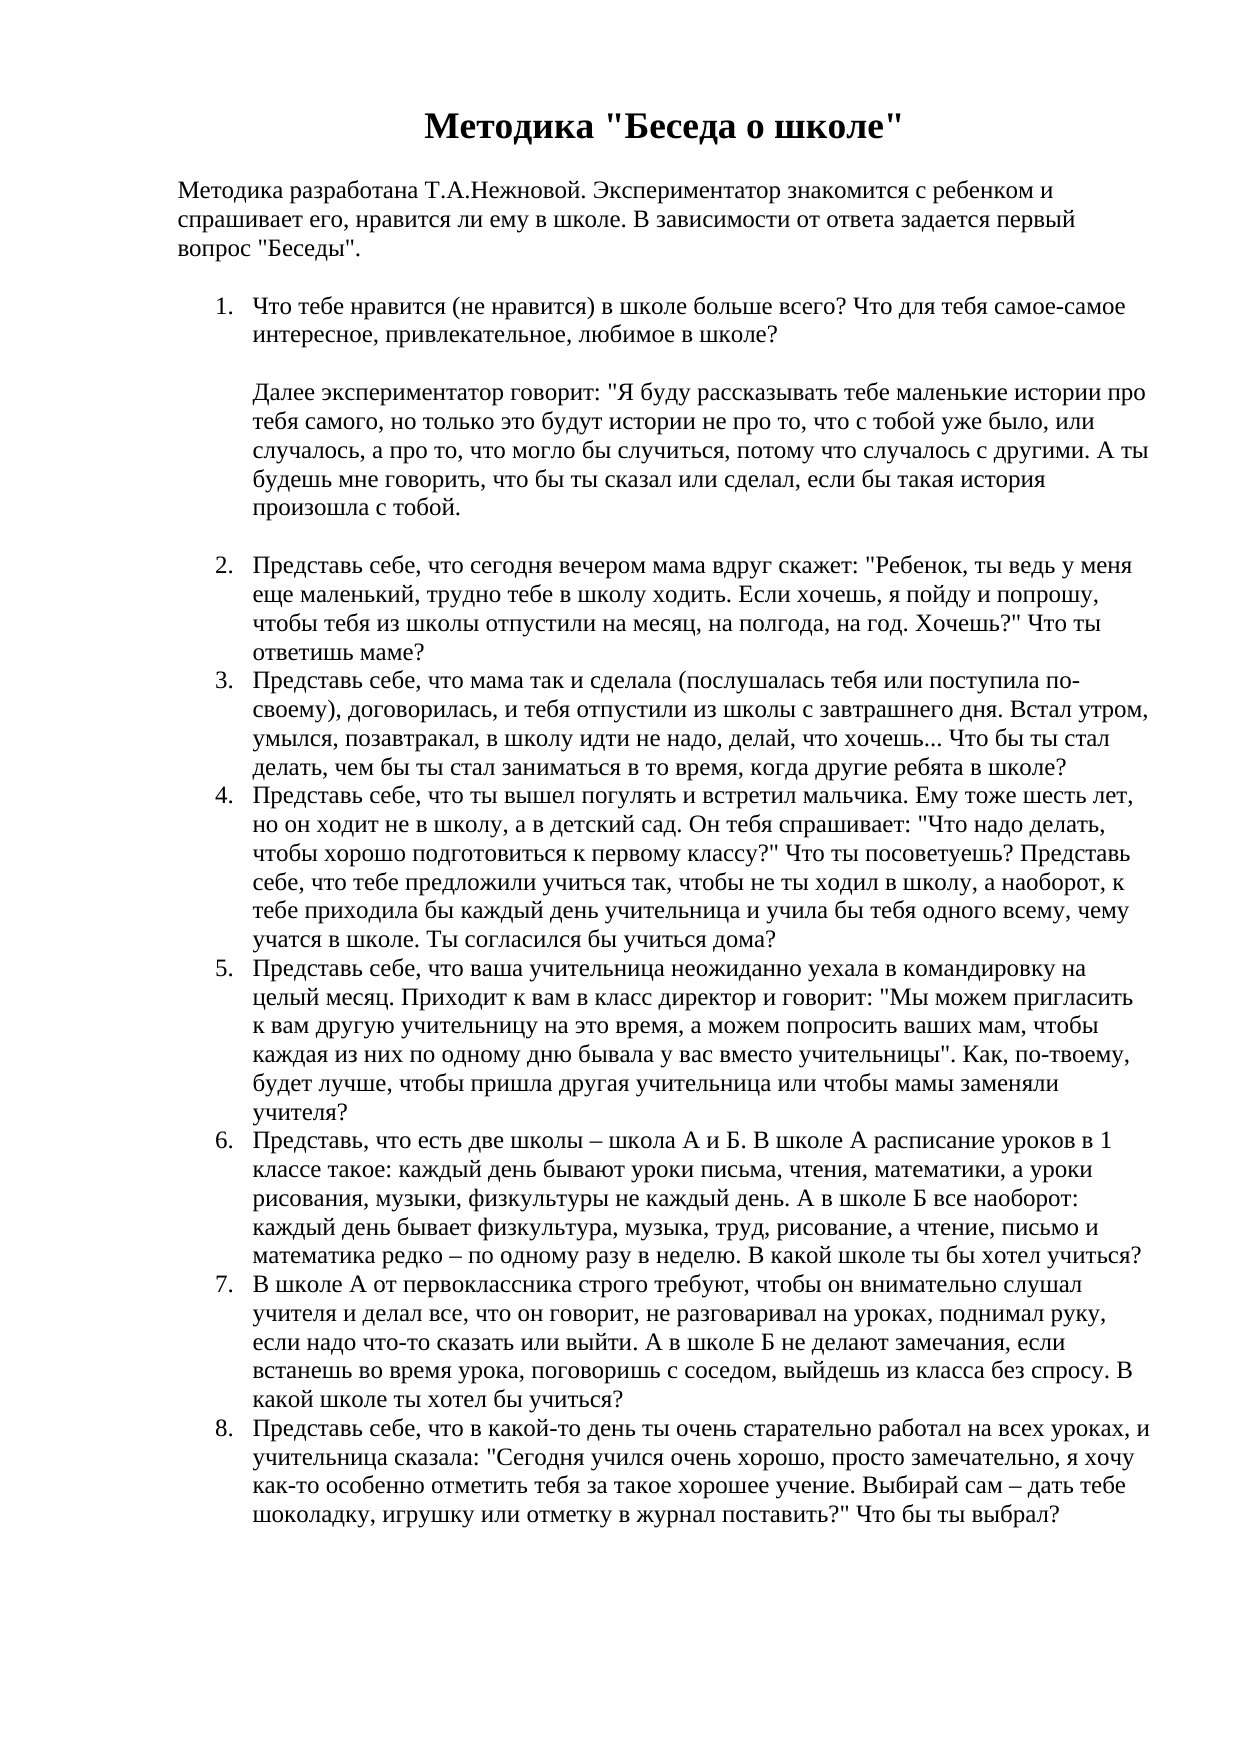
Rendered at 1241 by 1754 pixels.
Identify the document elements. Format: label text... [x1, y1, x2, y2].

text Далее экспериментатор говорит: "Я буду рассказывать тебе маленькие истории про тебя самого, но только это будут истории не про то, что с тобой уже было, или случалось, а про то, что могло бы случиться, потому что случалось с другими. А ты будешь мне говорить, что бы ты сказал или сделал, если бы такая история произошла с тобой. [252, 377, 1152, 521]
text Методика разработана Т.А.Нежновой. Экспериментатор знакомится с ребенком и спрашивает его, нравится ли ему в школе. В зависимости от ответа задается первый вопрос "Беседы". [177, 175, 1152, 262]
list Представь себе, что в какой-то день ты очень старательно работал на всех уроках, и учительница сказала: "Сегодня учился очень хорошо, просто замечательно, я хочу как-то особенно отметить тебя за такое хорошее учение. Выбирай сам – дать тебе шоколадку, игрушку или отметку в журнал поставить?" Что бы ты выбрал? [215, 1413, 1152, 1528]
list Представь, что есть две школы – школа А и Б. В школе А расписание уроков в 1 классе такое: каждый день бывают уроки письма, чтения, математики, а уроки рисования, музыки, физкультуры не каждый день. А в школе Б все наоборот: каждый день бывает физкультура, музыка, труд, рисование, а чтение, письмо и математика редко – по одному разу в неделю. В какой школе ты бы хотел учиться? [215, 1125, 1152, 1269]
list Что тебе нравится (не нравится) в школе больше всего? Что для тебя самое-самое интересное, привлекательное, любимое в школе? [215, 291, 1152, 348]
list Представь себе, что сегодня вечером мама вдруг скажет: "Ребенок, ты ведь у меня еще маленький, трудно тебе в школу ходить. Если хочешь, я пойду и попрошу, чтобы тебя из школы отпустили на месяц, на полгода, на год. Хочешь?" Что ты ответишь маме? [215, 550, 1152, 665]
list Представь себе, что мама так и сделала (послушалась тебя или поступила по-своему), договорилась, и тебя отпустили из школы с завтрашнего дня. Встал утром, умылся, позавтракал, в школу идти не надо, делай, что хочешь... Что бы ты стал делать, чем бы ты стал заниматься в то время, когда другие ребята в школе? [215, 665, 1152, 780]
list Представь себе, что ваша учительница неожиданно уехала в командировку на целый месяц. Приходит к вам в класс директор и говорит: "Мы можем пригласить к вам другую учительницу на это время, а можем попросить ваших мам, чтобы каждая из них по одному дню бывала у вас вместо учительницы". Как, по-твоему, будет лучше, чтобы пришла другая учительница или чтобы мамы заменяли учителя? [215, 953, 1152, 1125]
list Представь себе, что ты вышел погулять и встретил мальчика. Ему тоже шесть лет, но он ходит не в школу, а в детский сад. Он тебя спрашивает: "Что надо делать, чтобы хорошо подготовиться к первому классу?" Что ты посоветуешь? Представь себе, что тебе предложили учиться так, чтобы не ты ходил в школу, а наоборот, к тебе приходила бы каждый день учительница и учила бы тебя одного всему, чему учатся в школе. Ты согласился бы учиться дома? [215, 780, 1152, 953]
list В школе А от первоклассника строго требуют, чтобы он внимательно слушал учителя и делал все, что он говорит, не разговаривал на уроках, поднимал руку, если надо что-то сказать или выйти. А в школе Б не делают замечания, если встанешь во время урока, поговоришь с соседом, выйдешь из класса без спросу. В какой школе ты хотел бы учиться? [215, 1269, 1152, 1413]
subtitle Методика "Беседа о школе" [177, 103, 1152, 146]
